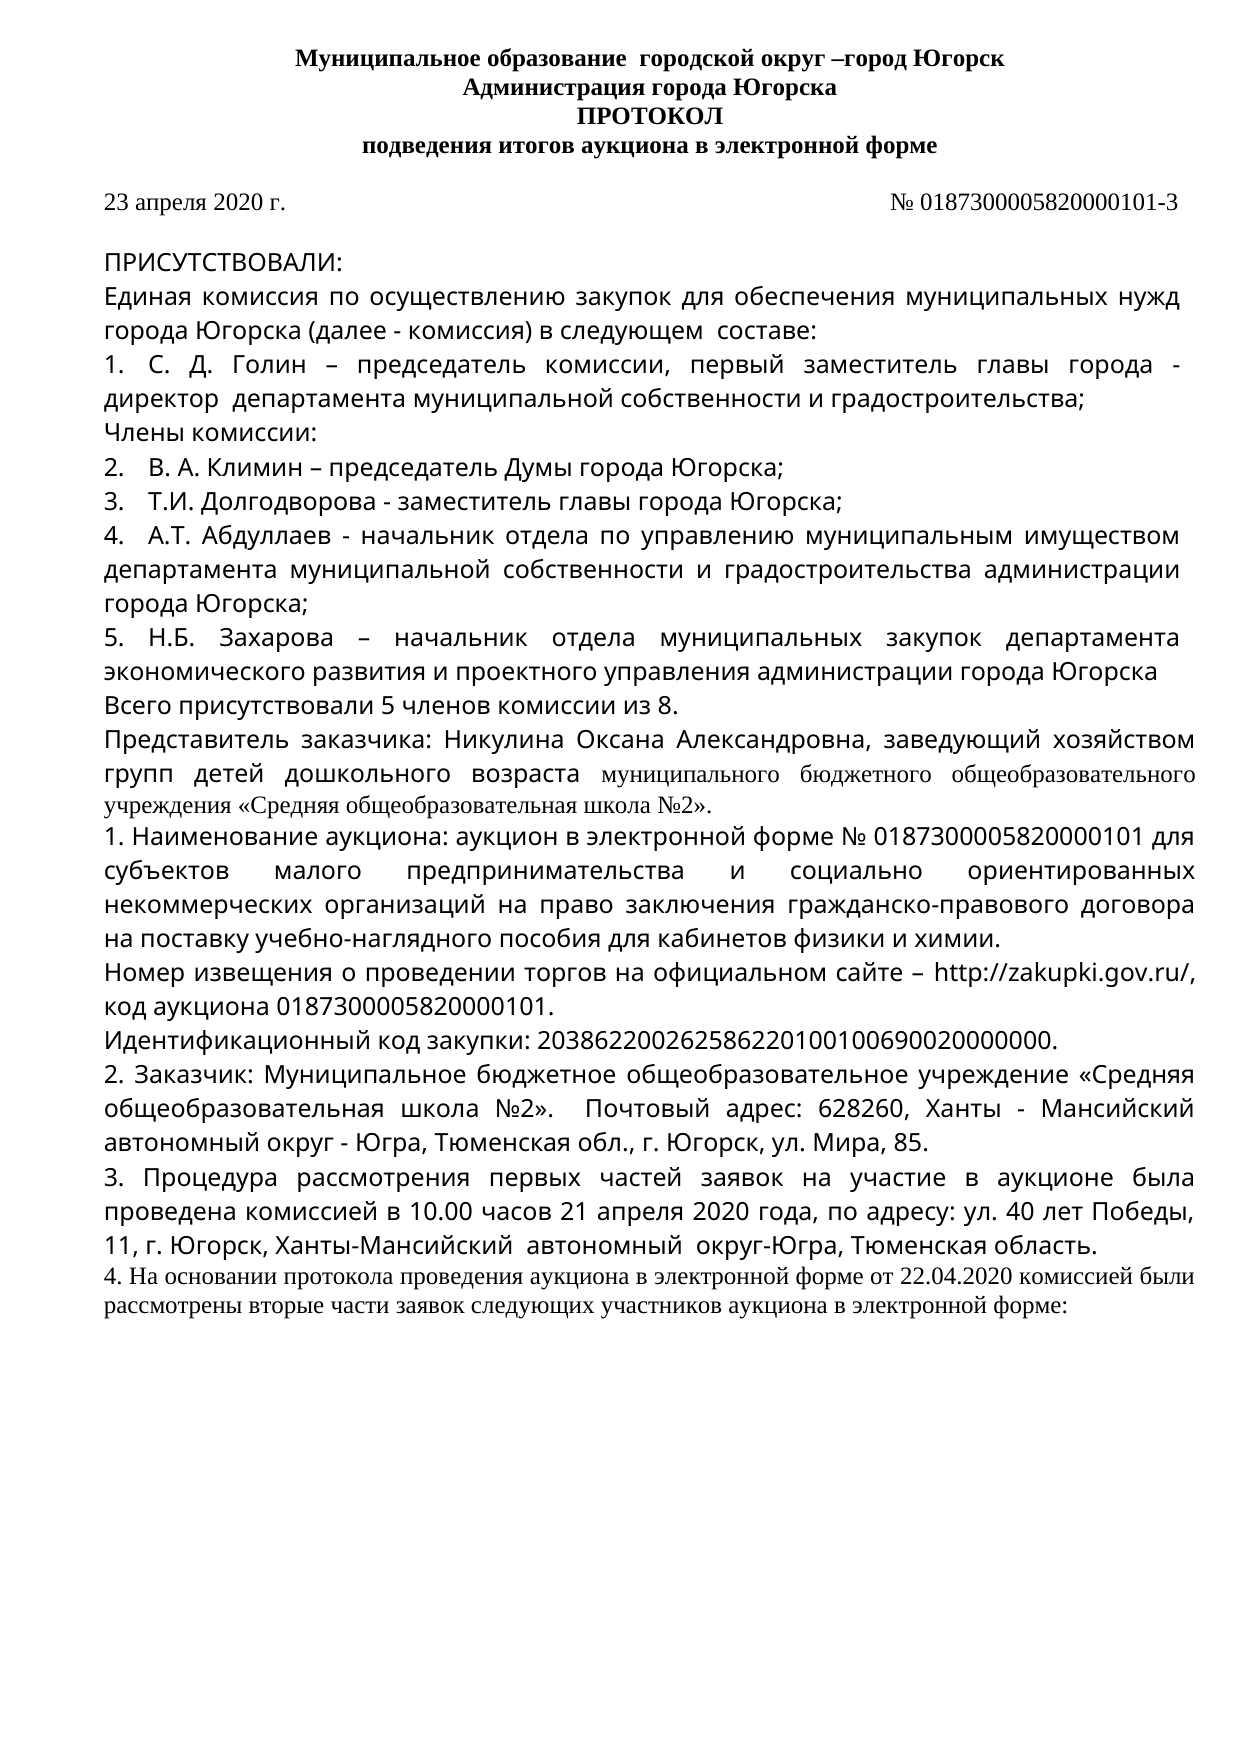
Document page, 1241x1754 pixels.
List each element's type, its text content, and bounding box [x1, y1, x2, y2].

text ПРИСУТСТВОВАЛИ: [103, 245, 1181, 279]
text Администрация города Югорска [103, 72, 1196, 101]
text Члены комиссии: [103, 415, 1181, 449]
text 4. На основании протокола проведения аукциона в электронной форме от 22.04.2020 комиссией были рассмотрены вторые части заявок следующих участников аукциона в электронной форме: [103, 1261, 1196, 1319]
text подведения итогов аукциона в электронной форме [103, 130, 1196, 158]
text 5. Н.Б. Захарова – начальник отдела муниципальных закупок департамента экономического развития и проектного управления администрации города Югорска [103, 619, 1181, 688]
text 2. В. А. Климин – председатель Думы города Югорска; [103, 449, 1181, 483]
text 23 апреля 2020 г. № 0187300005820000101-3 [103, 187, 1196, 216]
text 3. Т.И. Долгодворова - заместитель главы города Югорска; [103, 483, 1181, 517]
text 1. С. Д. Голин – председатель комиссии, первый заместитель главы города - директор департамента муниципальной собственности и градостроительства; [103, 347, 1181, 415]
text 2. Заказчик: Муниципальное бюджетное общеобразовательное учреждение «Средняя общеобразовательная школа №2». Почтовый адрес: 628260, Ханты - Мансийский автономный округ - Югра, Тюменская обл., г. Югорск, ул. Мира, 85. [103, 1057, 1196, 1159]
text Единая комиссия по осуществлению закупок для обеспечения муниципальных нужд города Югорска (далее - комиссия) в следующем составе: [103, 279, 1181, 347]
text ПРОТОКОЛ [103, 101, 1196, 130]
text Номер извещения о проведении торгов на официальном сайте – http://zakupki.gov.ru/, код аукциона 0187300005820000101. [103, 955, 1196, 1023]
text Всего присутствовали 5 членов комиссии из 8. [103, 688, 1181, 722]
text Муниципальное образование городской округ –город Югорск [103, 43, 1196, 72]
text 1. Наименование аукциона: аукцион в электронной форме № 0187300005820000101 для субъектов малого предпринимательства и социально ориентированных некоммерческих организаций на право заключения гражданско-правового договора на поставку учебно-наглядного пособия для кабинетов физики и химии. [103, 818, 1196, 955]
text Представитель заказчика: Никулина Оксана Александровна, заведующий хозяйством групп детей дошкольного возраста муниципального бюджетного общеобразовательного учреждения «Средняя общеобразовательная школа №2». [103, 722, 1196, 818]
text 4. А.Т. Абдуллаев - начальник отдела по управлению муниципальным имуществом департамента муниципальной собственности и градостроительства администрации города Югорска; [103, 517, 1181, 619]
text 3. Процедура рассмотрения первых частей заявок на участие в аукционе была проведена комиссией в 10.00 часов 21 апреля 2020 года, по адресу: ул. 40 лет Победы, 11, г. Югорск, Ханты-Мансийский автономный округ-Югра, Тюменская область. [103, 1159, 1196, 1261]
text Идентификационный код закупки: 203862200262586220100100690020000000. [103, 1023, 1196, 1057]
